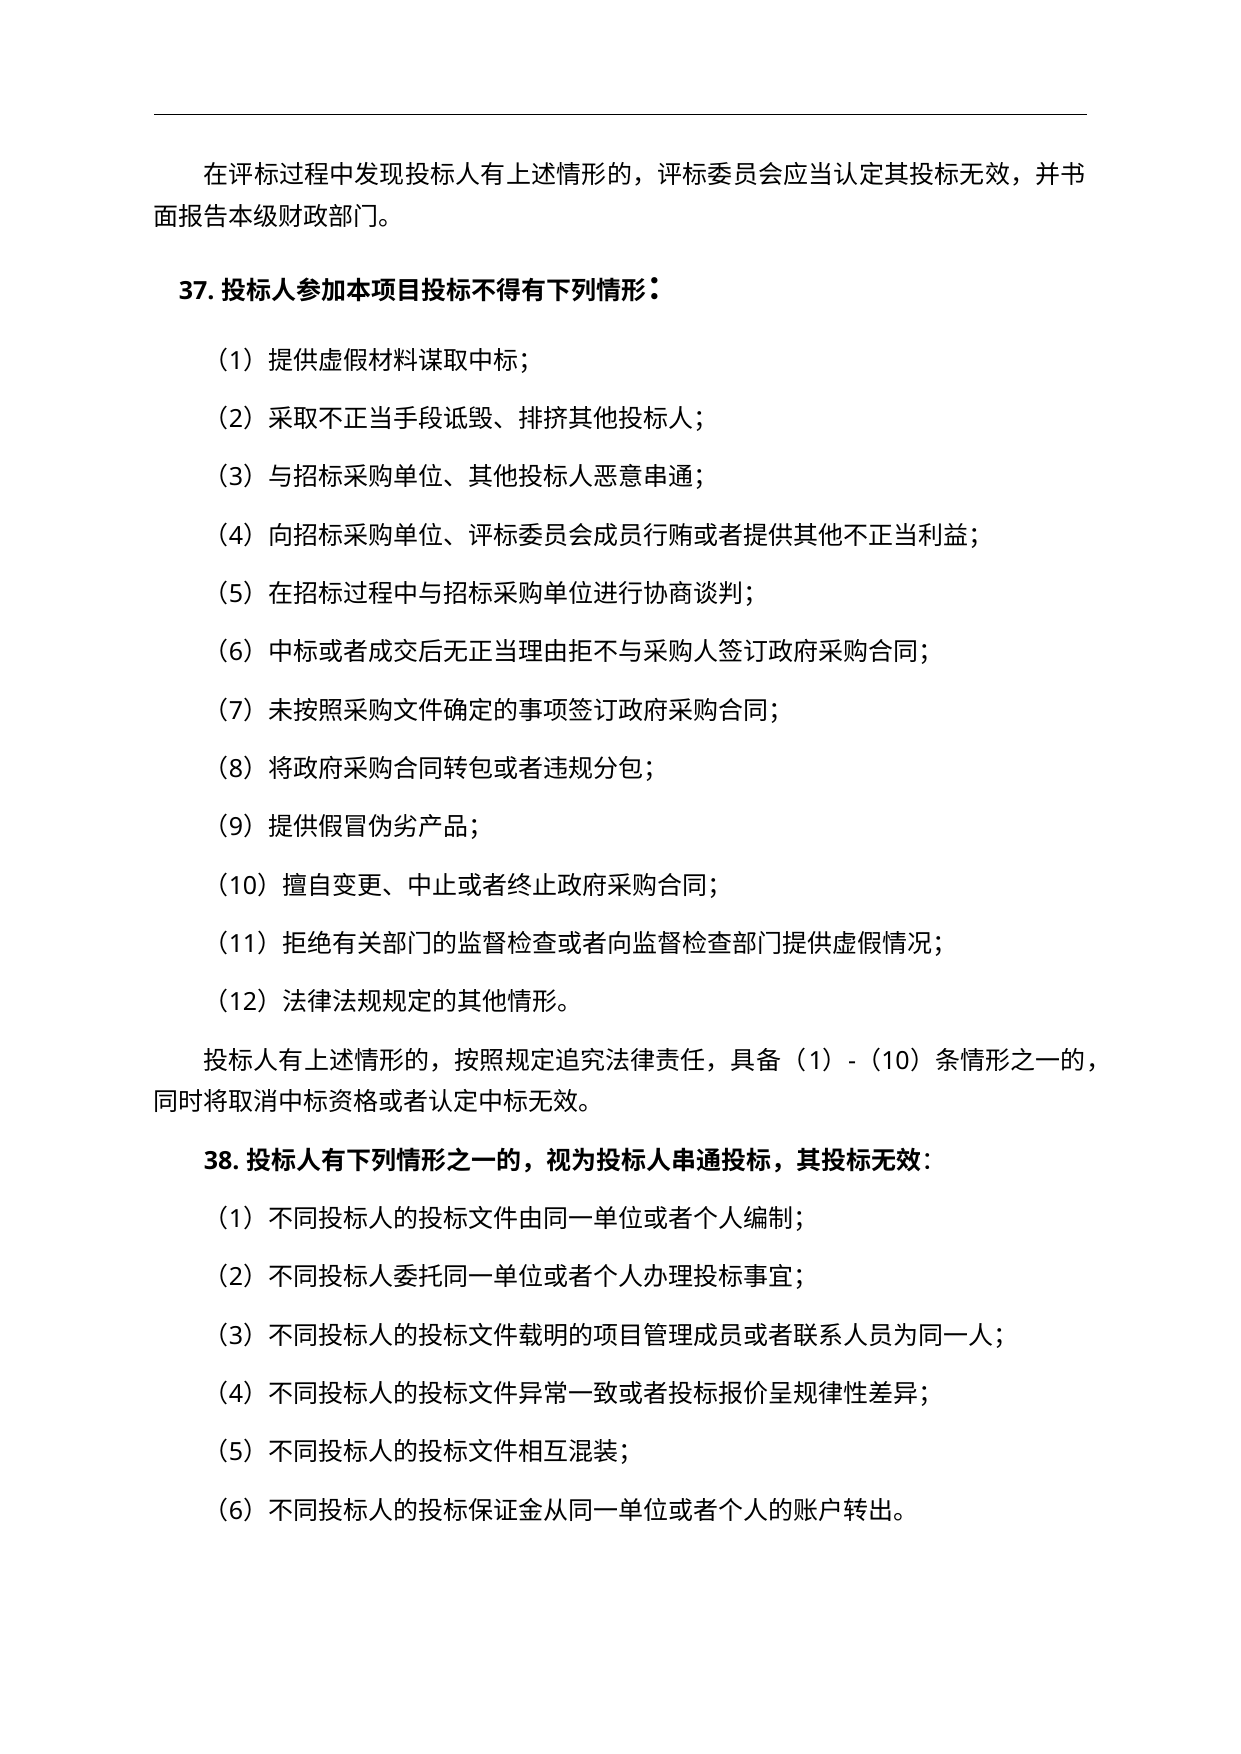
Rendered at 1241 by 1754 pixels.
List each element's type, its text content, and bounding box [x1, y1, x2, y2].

text （6）不同投标人的投标保证金从同一单位或者个人的账户转出。 [153, 1486, 1087, 1527]
text 38. 投标人有下列情形之一的，视为投标人串通投标，其投标无效： [153, 1136, 1087, 1177]
text 投标人有上述情形的，按照规定追究法律责任，具备（1）-（10）条情形之一的，同时将取消中标资格或者认定中标无效。 [153, 1036, 1087, 1119]
text （8）将政府采购合同转包或者违规分包； [153, 744, 1087, 786]
text （11）拒绝有关部门的监督检查或者向监督检查部门提供虚假情况； [153, 919, 1087, 961]
subtitle 37. 投标人参加本项目投标不得有下列情形： [153, 260, 1087, 309]
text （7）未按照采购文件确定的事项签订政府采购合同； [153, 686, 1087, 727]
text （10）擅自变更、中止或者终止政府采购合同； [153, 861, 1087, 902]
text （6）中标或者成交后无正当理由拒不与采购人签订政府采购合同； [153, 627, 1087, 669]
text （1）不同投标人的投标文件由同一单位或者个人编制； [153, 1194, 1087, 1236]
text （2）采取不正当手段诋毁、排挤其他投标人； [153, 394, 1087, 436]
text （9）提供假冒伪劣产品； [153, 802, 1087, 844]
text （2）不同投标人委托同一单位或者个人办理投标事宜； [153, 1252, 1087, 1294]
text （12）法律法规规定的其他情形。 [153, 977, 1087, 1019]
text （5）在招标过程中与招标采购单位进行协商谈判； [153, 569, 1087, 611]
text （4）不同投标人的投标文件异常一致或者投标报价呈规律性差异； [153, 1369, 1087, 1411]
text （3）不同投标人的投标文件载明的项目管理成员或者联系人员为同一人； [153, 1311, 1087, 1352]
text 在评标过程中发现投标人有上述情形的，评标委员会应当认定其投标无效，并书面报告本级财政部门。 [153, 150, 1087, 233]
text （1）提供虚假材料谋取中标； [153, 336, 1087, 377]
text （5）不同投标人的投标文件相互混装； [153, 1427, 1087, 1469]
text （3）与招标采购单位、其他投标人恶意串通； [153, 452, 1087, 494]
text （4）向招标采购单位、评标委员会成员行贿或者提供其他不正当利益； [153, 511, 1087, 552]
